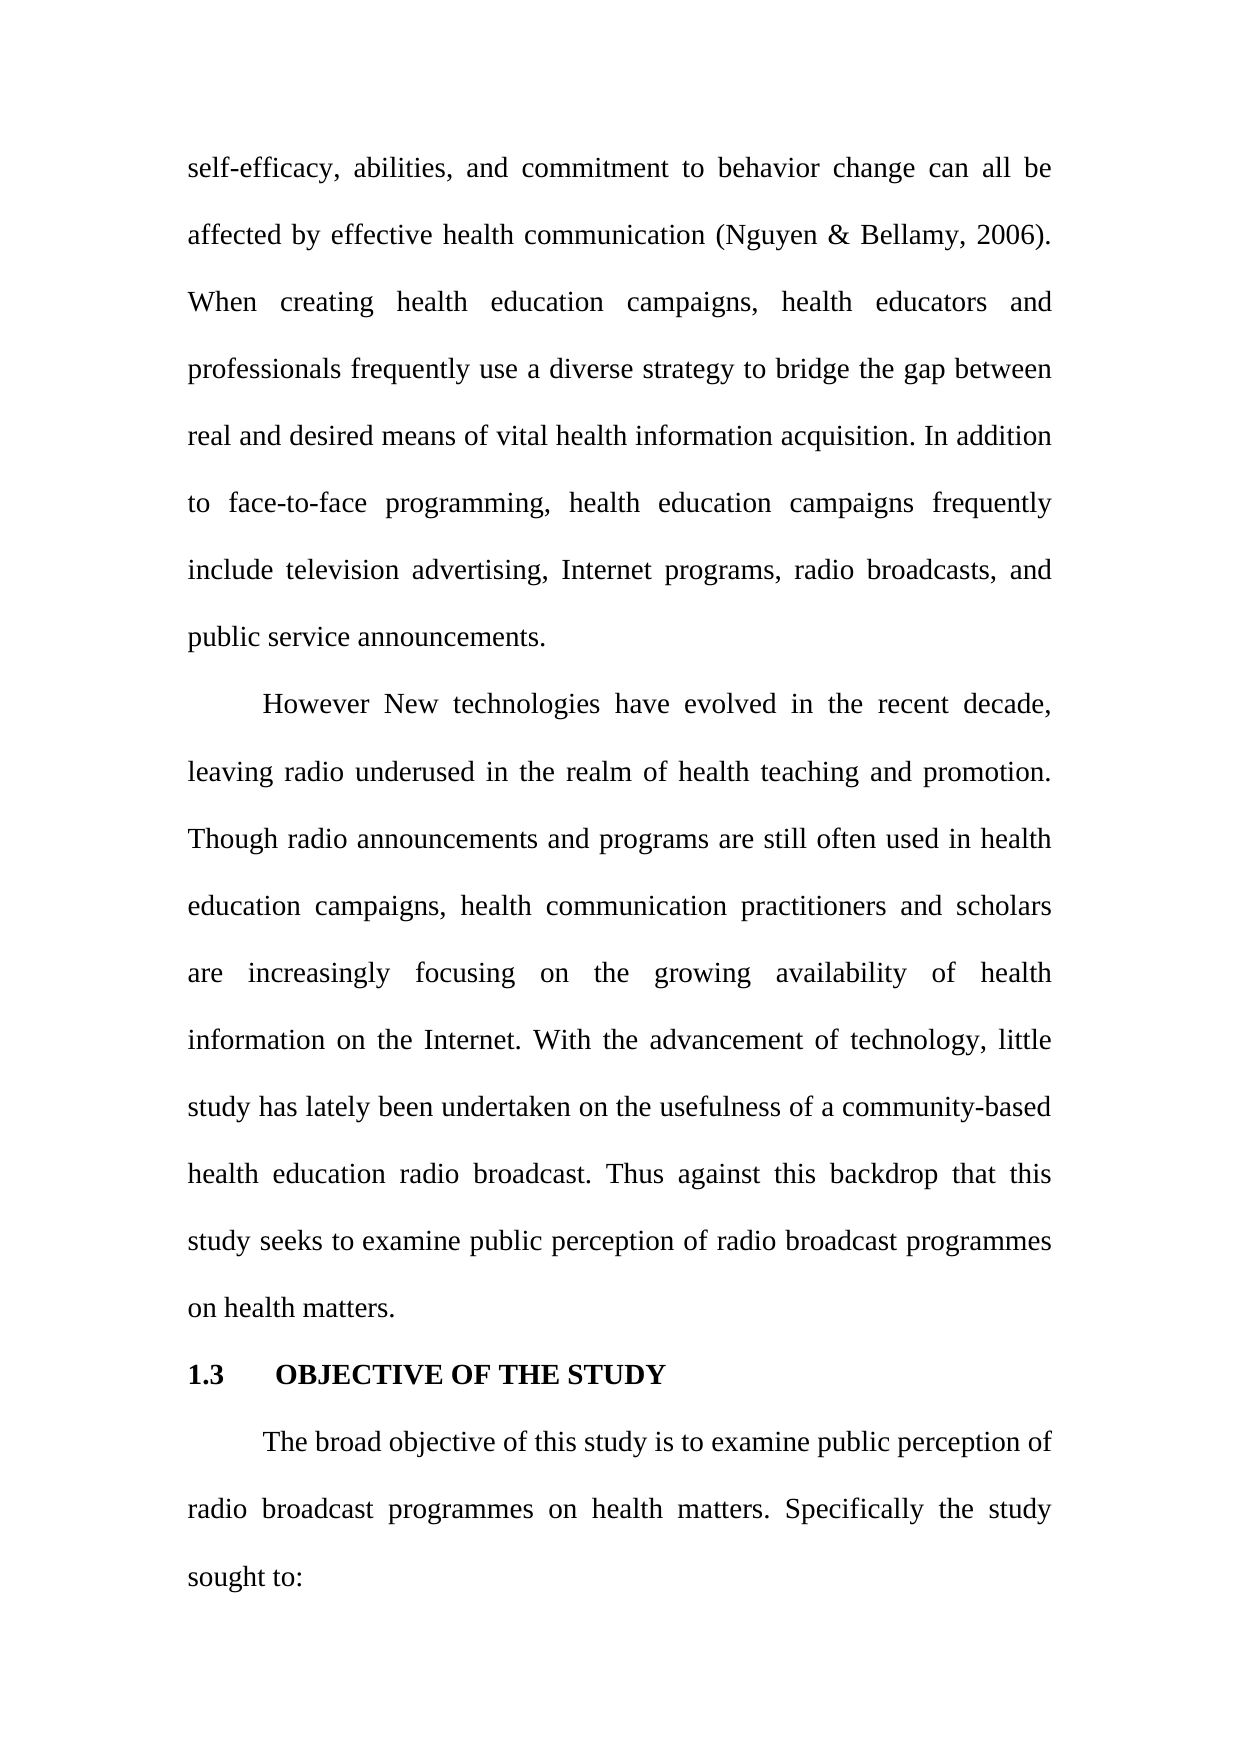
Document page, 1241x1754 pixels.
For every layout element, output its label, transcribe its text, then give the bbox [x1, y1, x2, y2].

text The broad objective of this study is to examine public perception of radio broadcast programmes on health matters. Specifically the study sought to: [187, 1424, 1053, 1592]
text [187, 150, 1053, 292]
text 1.3 OBJECTIVE OF THE STUDY [187, 1357, 1053, 1391]
text However New technologies have evolved in the recent decade, leaving radio underused in the realm of health teaching and promotion. Though radio announcements and programs are still often used in health education campaigns, health communication practitioners and scholars are increasingly focusing on the growing availability of health information on the Internet. With the advancement of technology, little study has lately been undertaken on the usefulness of a community-based health education radio broadcast. Thus against this backdrop that this study seeks to examine public perception of radio broadcast programmes on health matters. [187, 687, 1053, 1324]
